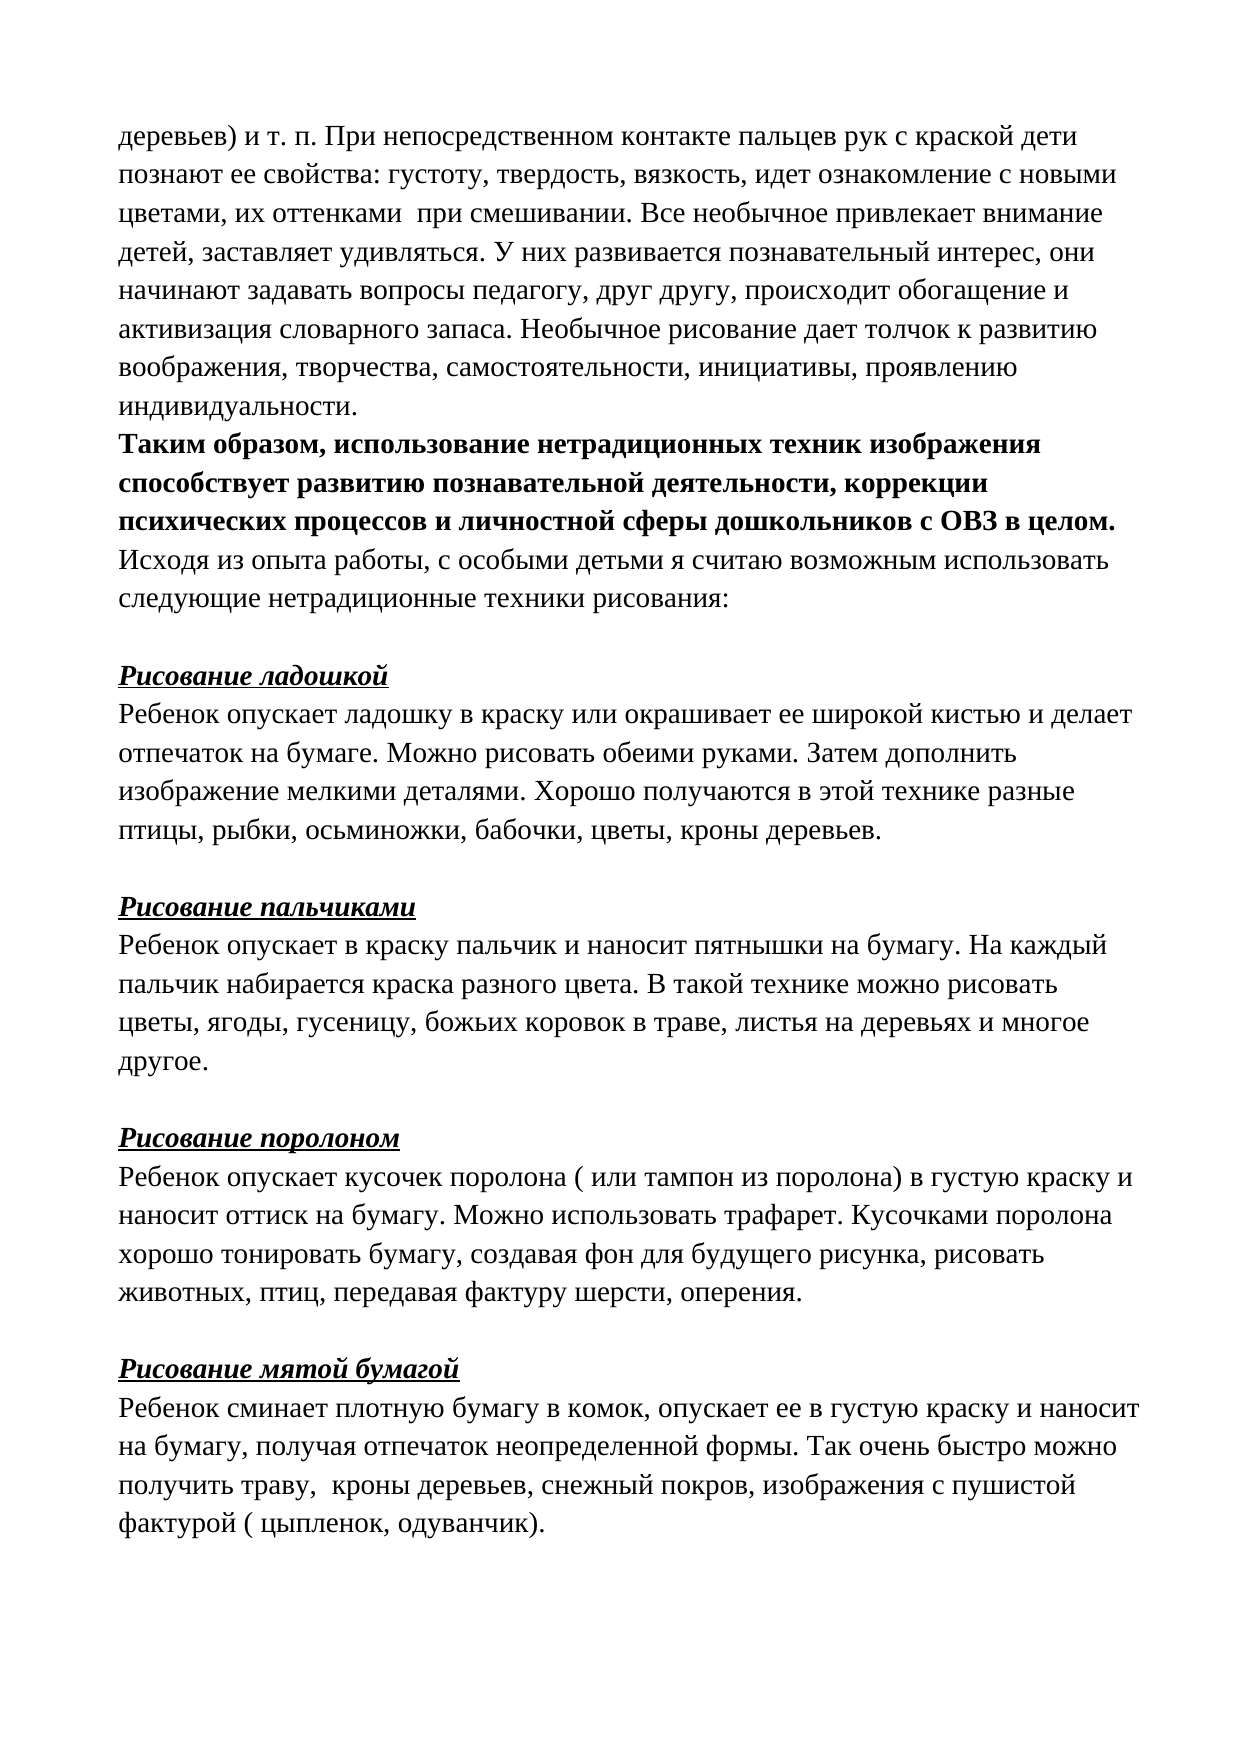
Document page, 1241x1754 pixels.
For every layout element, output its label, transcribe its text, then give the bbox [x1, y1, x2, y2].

text Рисование поролоном [118, 1120, 1152, 1154]
text Ребенок сминает плотную бумагу в комок, опускает ее в густую краску и наносит на бумагу, получая отпечаток неопределенной формы. Так очень быстро можно получить траву, кроны деревьев, снежный покров, изображения с пушистой фактурой ( цыпленок, одуванчик). [118, 1390, 1152, 1539]
text Ребенок опускает в краску пальчик и наносит пятнышки на бумагу. На каждый пальчик набирается краска разного цвета. В такой технике можно рисовать цветы, ягоды, гусеницу, божьих коровок в траве, листья на деревьях и многое другое. [118, 927, 1152, 1077]
text Ребенок опускает кусочек поролона ( или тампон из поролона) в густую краску и наносит оттиск на бумагу. Можно использовать трафарет. Кусочками поролона хорошо тонировать бумагу, создавая фон для будущего рисунка, рисовать животных, птиц, передавая фактуру шерсти, оперения. [118, 1159, 1152, 1308]
text Таким образом, использование нетрадиционных техник изображения способствует развитию познавательной деятельности, коррекции психических процессов и личностной сферы дошкольников с ОВЗ в целом. Исходя из опыта работы, с особыми детьми я считаю возможным использовать следующие нетрадиционные техники рисования: [118, 426, 1152, 614]
text Рисование ладошкой Ребенок опускает ладошку в краску или окрашивает ее широкой кистью и делает отпечаток на бумаге. Можно рисовать обеими руками. Затем дополнить изображение мелкими деталями. Хорошо получаются в этой технике разные птицы, рыбки, осьминожки, бабочки, цветы, кроны деревьев. [118, 658, 1152, 845]
text Рисование мятой бумагой [118, 1351, 1152, 1385]
text деревьев) и т. п. При непосредственном контакте пальцев рук с краской дети познают ее свойства: густоту, твердость, вязкость, идет ознакомление с новыми цветами, их оттенками при смешивании. Все необычное привлекает внимание детей, заставляет удивляться. У них развивается познавательный интерес, они начинают задавать вопросы педагогу, друг другу, происходит обогащение и активизация словарного запаса. Необычное рисование дает толчок к развитию воображения, творчества, самостоятельности, инициативы, проявлению индивидуальности. [118, 118, 1152, 421]
text Рисование пальчиками [118, 889, 1152, 922]
